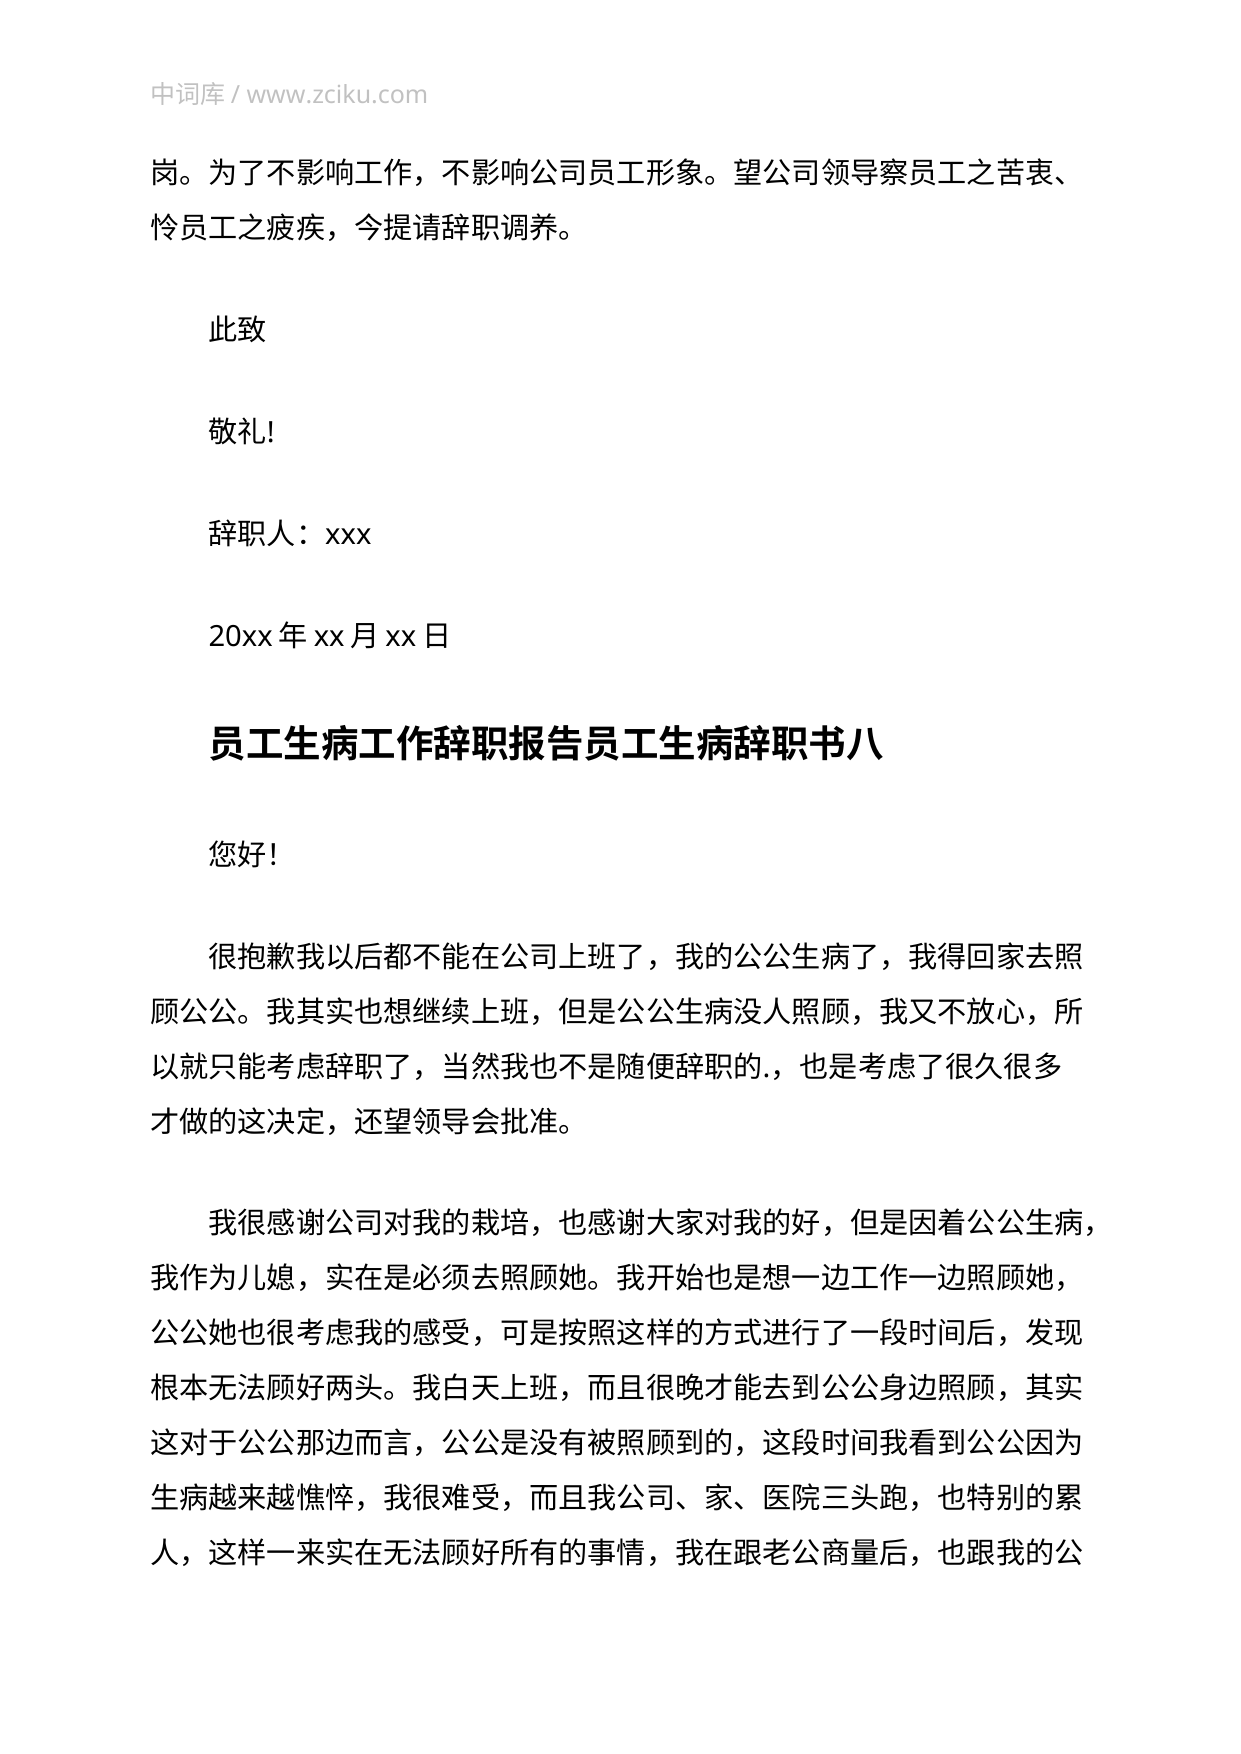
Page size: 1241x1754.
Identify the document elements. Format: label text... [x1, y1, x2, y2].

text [150, 1200, 1090, 1572]
text 辞职人：xxx [150, 510, 1090, 553]
text 敬礼! [150, 408, 1090, 451]
text 此致 [150, 307, 1090, 349]
text 您好！ [150, 832, 1090, 874]
text 员工生病工作辞职报告员工生病辞职书八 [150, 714, 1090, 769]
text 很抱歉我以后都不能在公司上班了，我的公公生病了，我得回家去照顾公公。我其实也想继续上班，但是公公生病没人照顾，我又不放心，所以就只能考虑辞职了，当然我也不是随便辞职的.，也是考虑了很久很多才做的这决定，还望领导会批准。 [150, 933, 1090, 1141]
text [150, 150, 1090, 247]
text 20xx年xx月xx日 [150, 612, 1090, 655]
